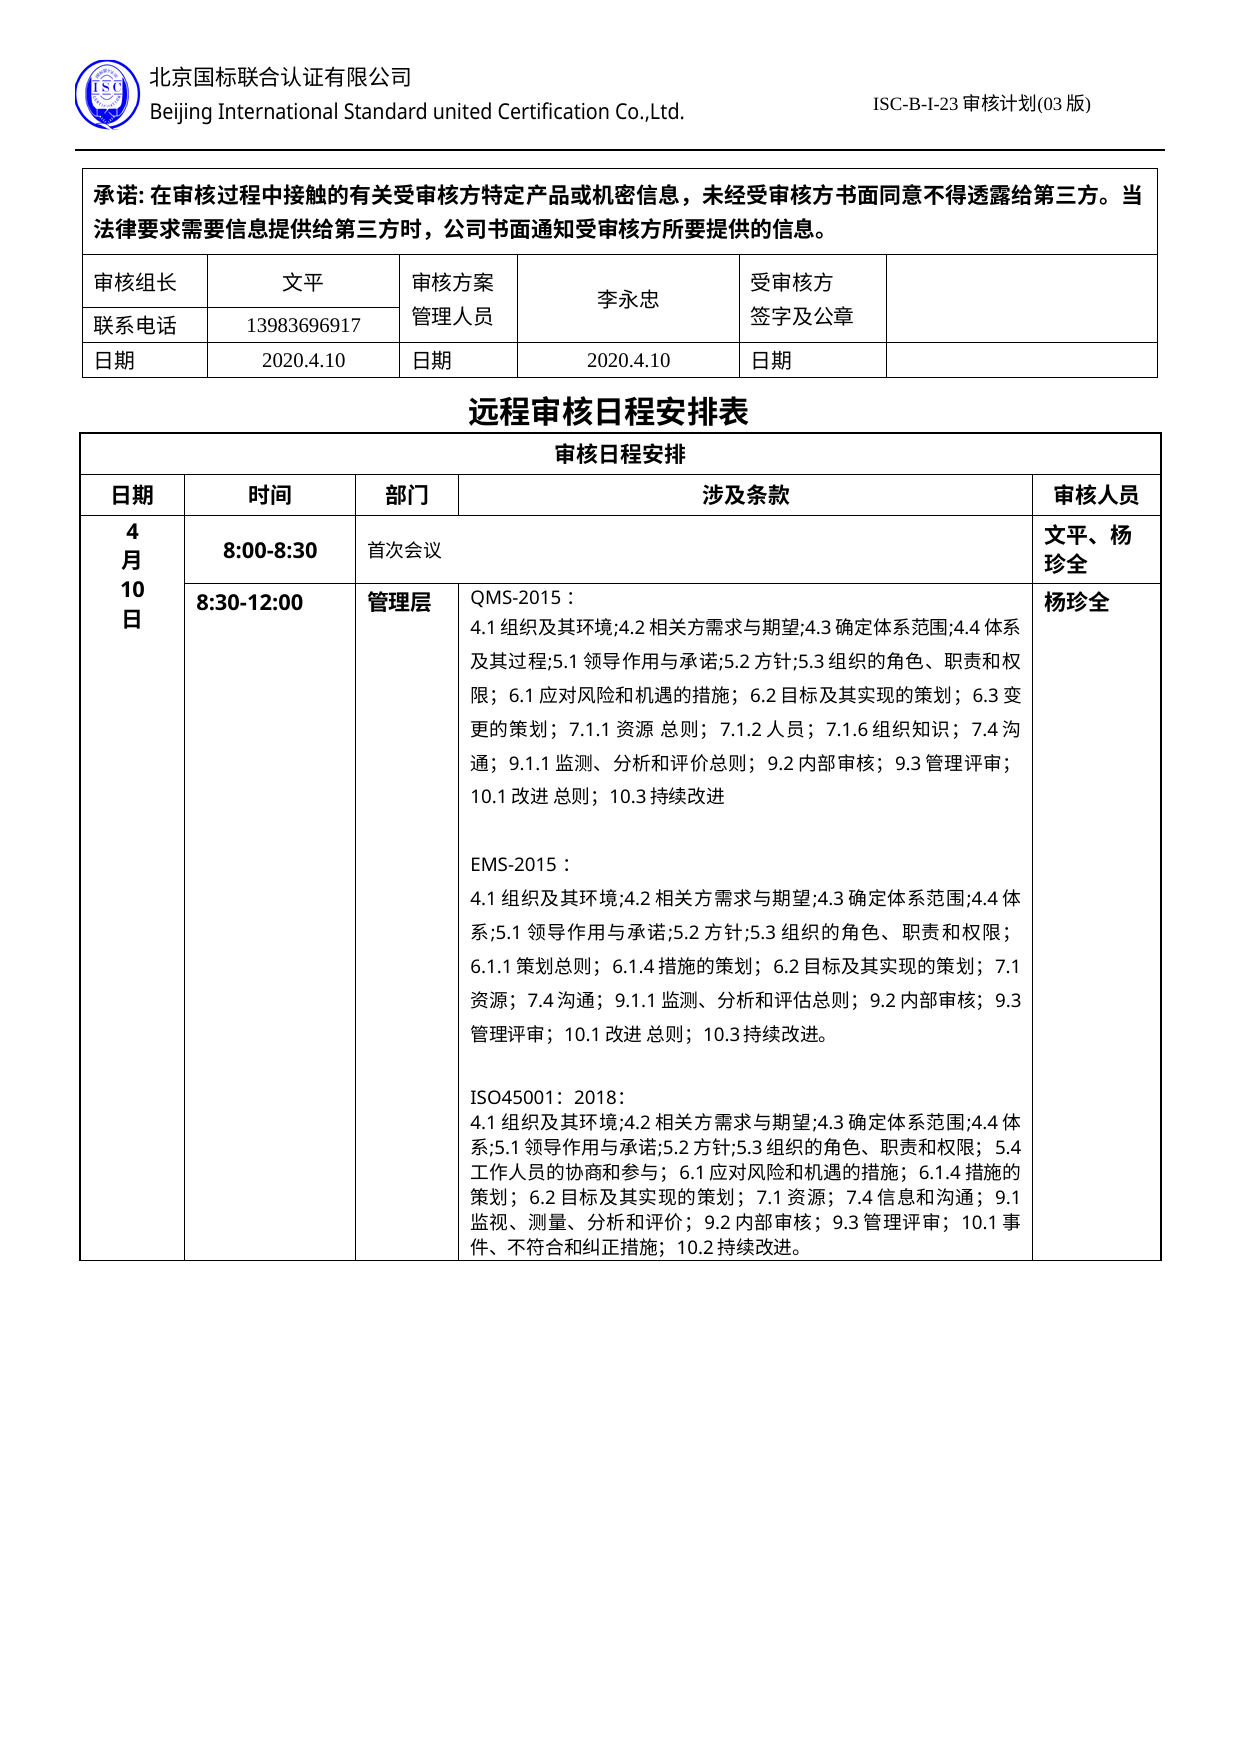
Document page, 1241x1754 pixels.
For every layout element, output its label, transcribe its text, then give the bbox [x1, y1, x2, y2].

table_cell 管理层 [356, 584, 458, 1259]
table_cell 部门 [356, 475, 458, 515]
table_cell 日期 [81, 475, 184, 515]
table_cell QMS-2015 ： 4.1组织及其环境;4.2相关方需求与期望;4.3确定体系范围;4.4体系及其过程;5.1领导作用与承诺;5.2方针;5.3组织的角色、职责和权限；6.1应对风险和机遇的措施；6.2目标及其实现的策划；6.3变更的策划；7.1.1资源 总则；7.1.2人员；7.1.6组织知识；7.4沟通；9.1.1监测、分析和评价总则；9.2内部审核；9.3管理评审；10.1改进 总则；10.3持续改进 EMS-2015 ： 4.1组织及其环境;4.2相关方需求与期望;4.3确定体系范围;4.4体系;5.1领导作用与承诺;5.2方针;5.3组织的角色、职责和权限；6.1.1策划总则；6.1.4措施的策划；6.2目标及其实现的策划；7.1资源；7.4沟通；9.1.1监测、分析和评估总则；9.2内部审核；9.3管理评审；10.1改进 总则；10.3持续改进。 ISO45001：2018： 4.1组织及其环境;4.2相关方需求与期望;4.3确定体系范围;4.4体系;5.1领导作用与承诺;5.2方针;5.3组织的角色、职责和权限；5.4工作人员的协商和参与；6.1应对风险和机遇的措施；6.1.4措施的策划；6.2目标及其实现的策划；7.1资源；7.4信息和沟通；9.1监视、测量、分析和评价；9.2内部审核；9.3管理评审；10.1事件、不符合和纠正措施；10.2持续改进。 [459, 584, 1032, 1259]
table_cell 日期 [740, 343, 886, 377]
table_cell 李永忠 [518, 255, 739, 342]
table_cell [887, 343, 1157, 377]
picture [75, 59, 143, 129]
table_cell 涉及条款 [459, 475, 1032, 515]
table_cell 审核组长 [83, 255, 207, 307]
table_cell 8:00-8:30 [185, 516, 355, 583]
table_cell 4 月 10 日 [81, 516, 184, 1259]
table_cell [887, 255, 1157, 342]
table_cell 时间 [185, 475, 355, 515]
table_cell 审核人员 [1033, 475, 1160, 515]
table_cell 文平 [208, 255, 399, 307]
table_cell 受审核方 签字及公章 [740, 255, 886, 342]
table_cell 2020.4.10 [208, 343, 399, 377]
table_header 审核日程安排 [81, 434, 1160, 474]
table_cell 联系电话 [83, 308, 207, 342]
table_cell 2020.4.10 [518, 343, 739, 377]
table_cell 承诺: 在审核过程中接触的有关受审核方特定产品或机密信息，未经受审核方书面同意不得透露给第三方。当法律要求需要信息提供给第三方时，公司书面通知受审核方所要提供的信息。 [83, 169, 1157, 254]
table_cell 审核方案 管理人员 [400, 255, 517, 342]
table_cell 日期 [83, 343, 207, 377]
text 远程审核日程安排表 [75, 390, 1165, 432]
table_cell 首次会议 [356, 516, 1032, 583]
table_cell 13983696917 [208, 308, 399, 342]
table_cell 杨珍全 [1033, 584, 1160, 1259]
table_cell 8:30-12:00 [185, 584, 355, 1259]
table_cell 文平、杨珍全 [1033, 516, 1160, 583]
table_cell 日期 [400, 343, 517, 377]
